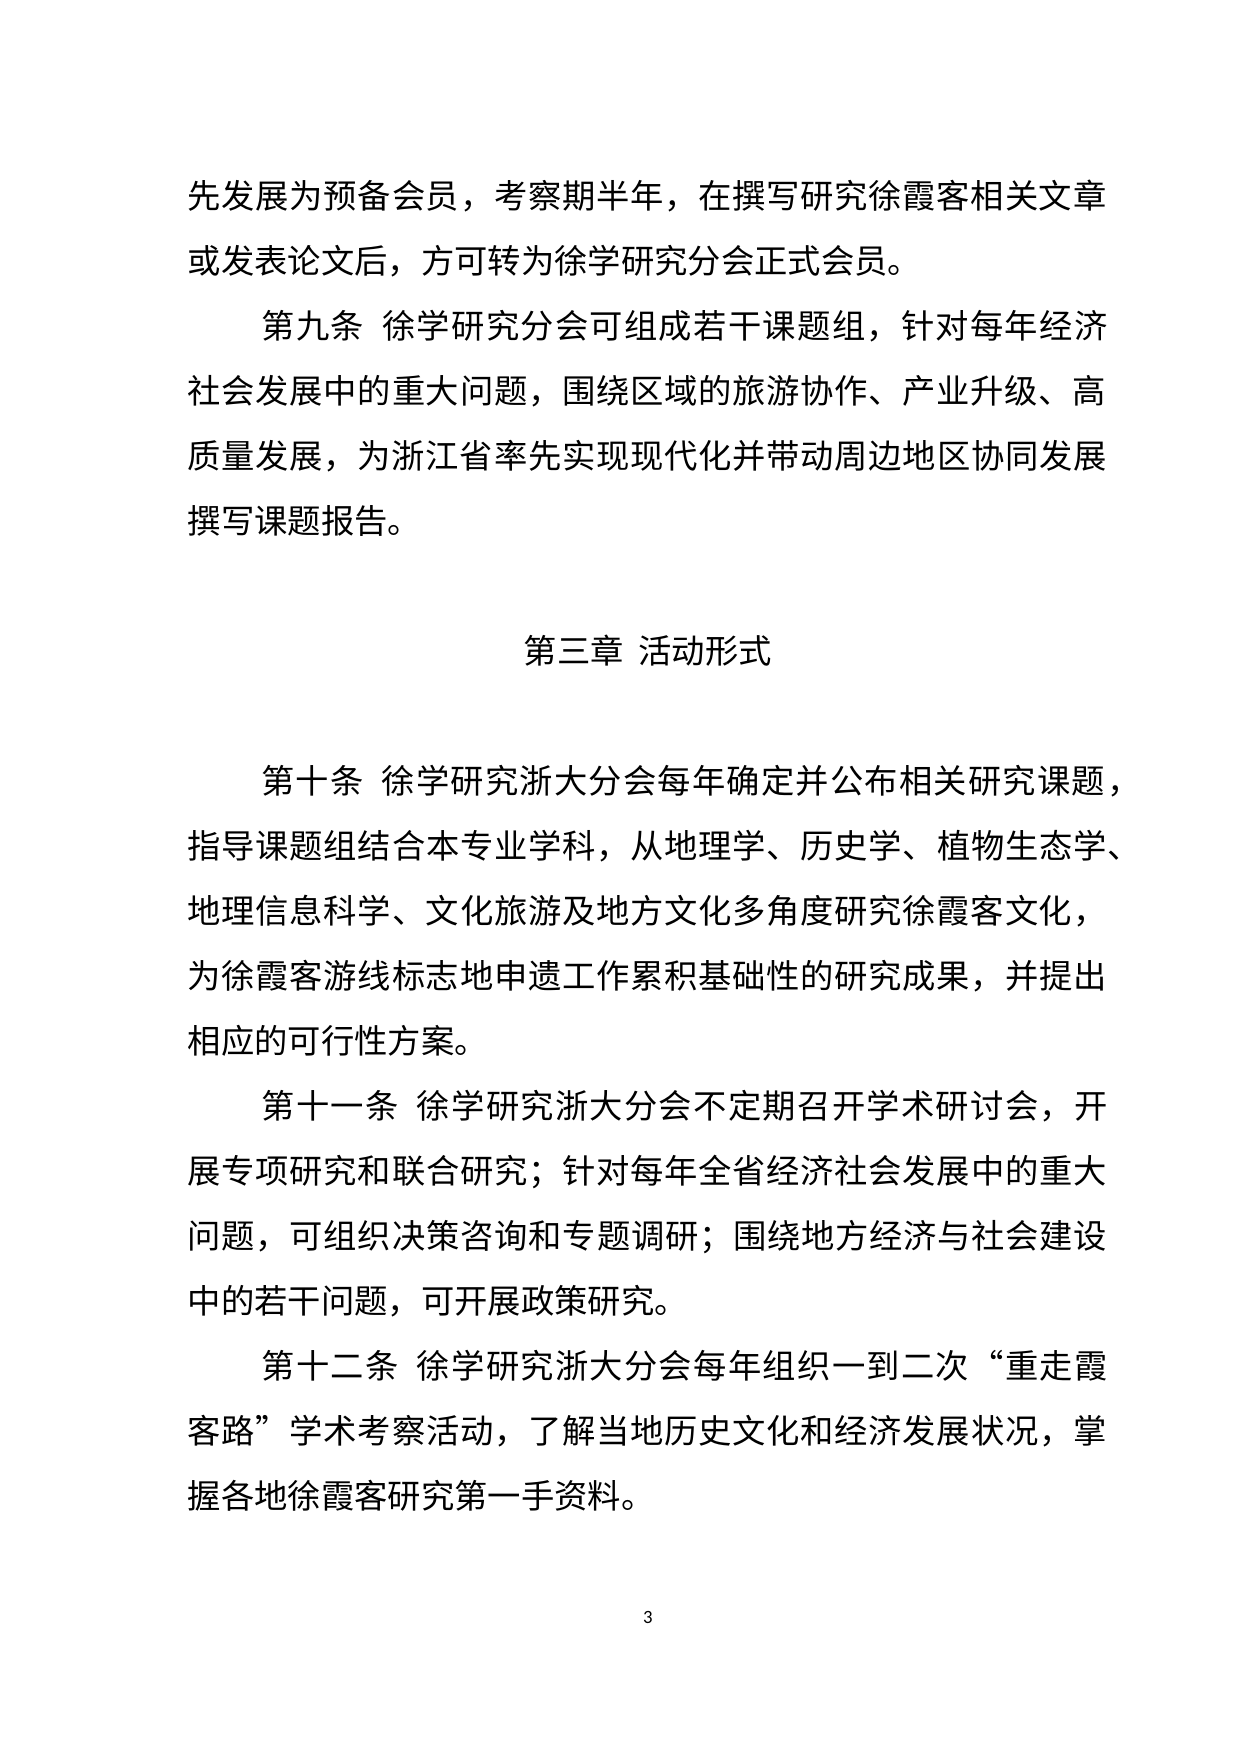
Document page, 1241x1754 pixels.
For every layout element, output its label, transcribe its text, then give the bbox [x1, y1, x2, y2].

text 第十条 徐学研究浙大分会每年确定并公布相关研究课题，指导课题组结合本专业学科，从地理学、历史学、植物生态学、地理信息科学、文化旅游及地方文化多角度研究徐霞客文化，为徐霞客游线标志地申遗工作累积基础性的研究成果，并提出相应的可行性方案。 [187, 747, 1107, 1072]
text 第十二条 徐学研究浙大分会每年组织一到二次“重走霞客路”学术考察活动，了解当地历史文化和经济发展状况，掌握各地徐霞客研究第一手资料。 [187, 1332, 1107, 1527]
text 第九条 徐学研究分会可组成若干课题组，针对每年经济社会发展中的重大问题，围绕区域的旅游协作、产业升级、高质量发展，为浙江省率先实现现代化并带动周边地区协同发展撰写课题报告。 [187, 292, 1107, 552]
text 第三章 活动形式 [187, 617, 1107, 682]
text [187, 162, 1107, 292]
text 第十一条 徐学研究浙大分会不定期召开学术研讨会，开展专项研究和联合研究；针对每年全省经济社会发展中的重大问题，可组织决策咨询和专题调研；围绕地方经济与社会建设中的若干问题，可开展政策研究。 [187, 1072, 1107, 1332]
